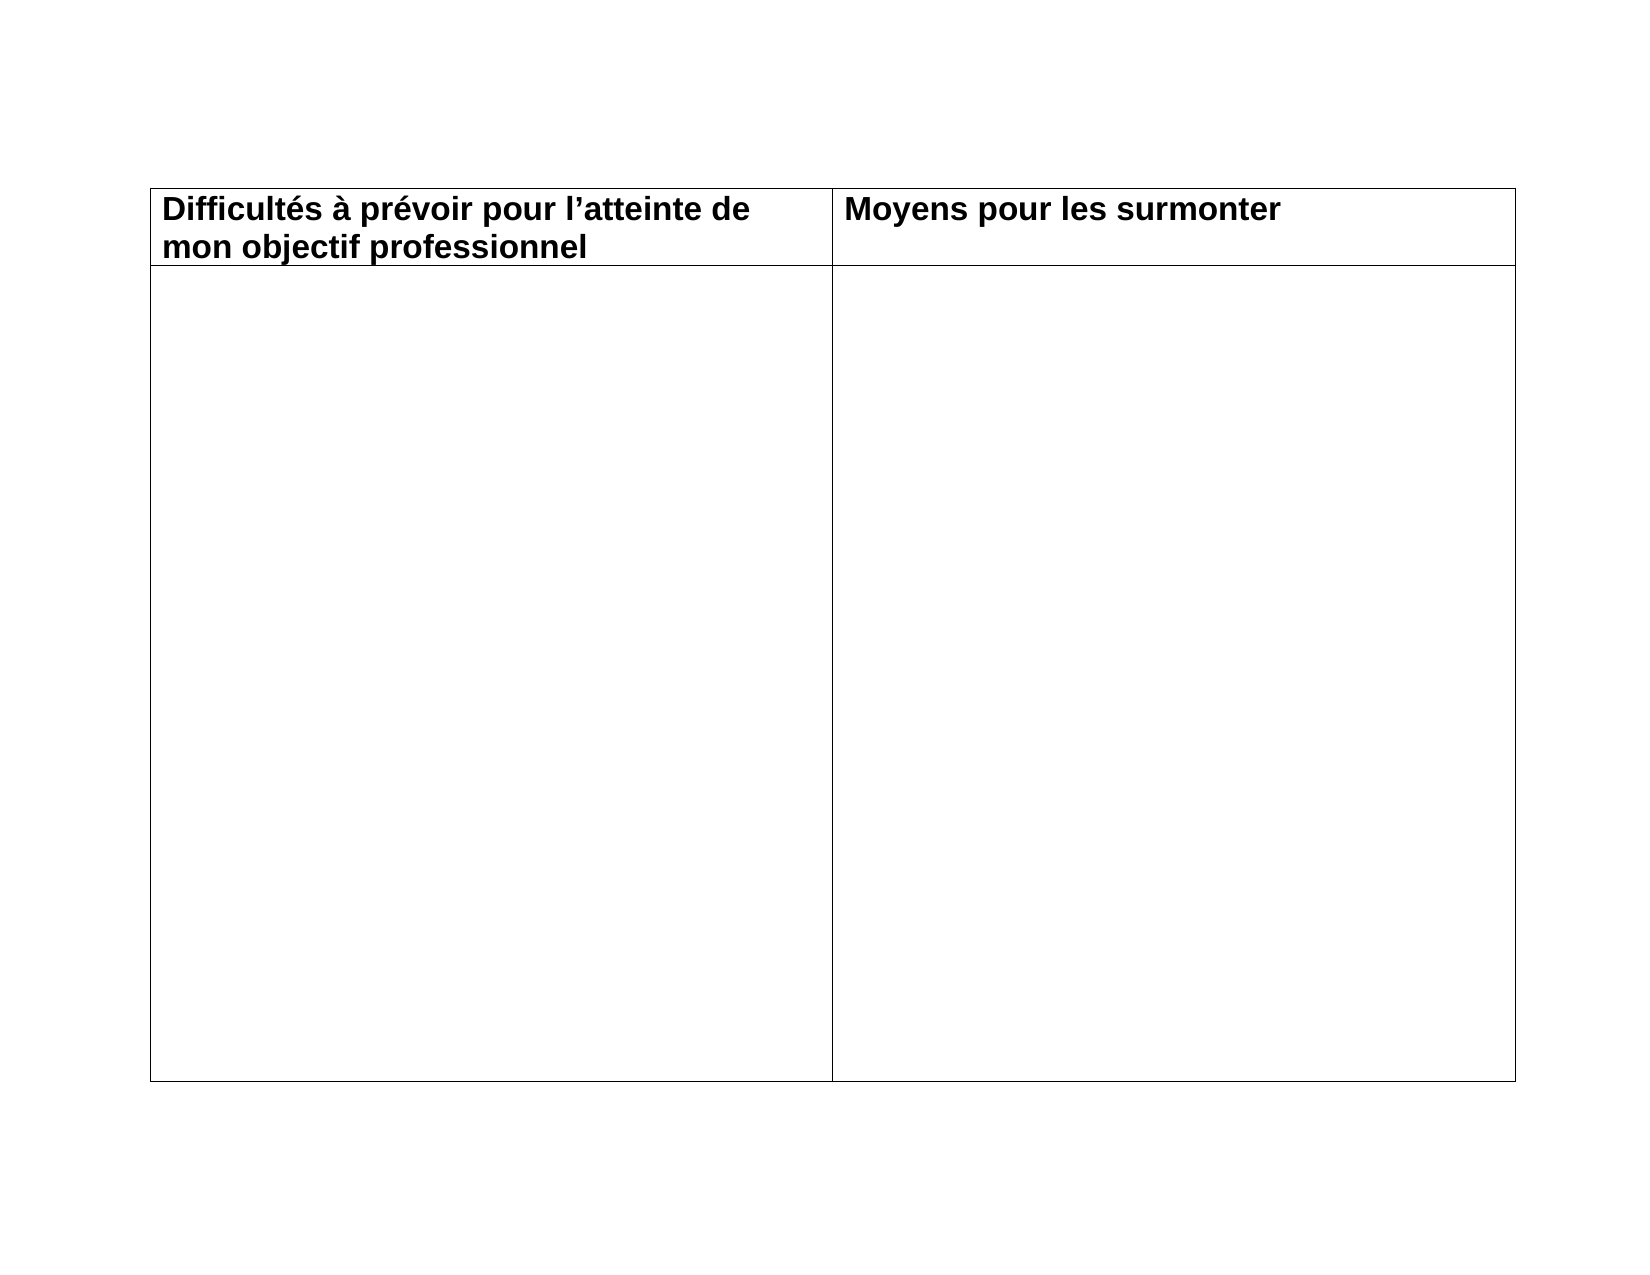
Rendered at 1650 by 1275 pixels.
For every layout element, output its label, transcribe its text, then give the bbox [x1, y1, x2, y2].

table_header Moyens pour les surmonter [833, 189, 1515, 265]
table_header Difficultés à prévoir pour l’atteinte de mon objectif professionnel [151, 189, 832, 265]
table_cell [151, 266, 832, 1081]
table_cell [833, 266, 1515, 1081]
